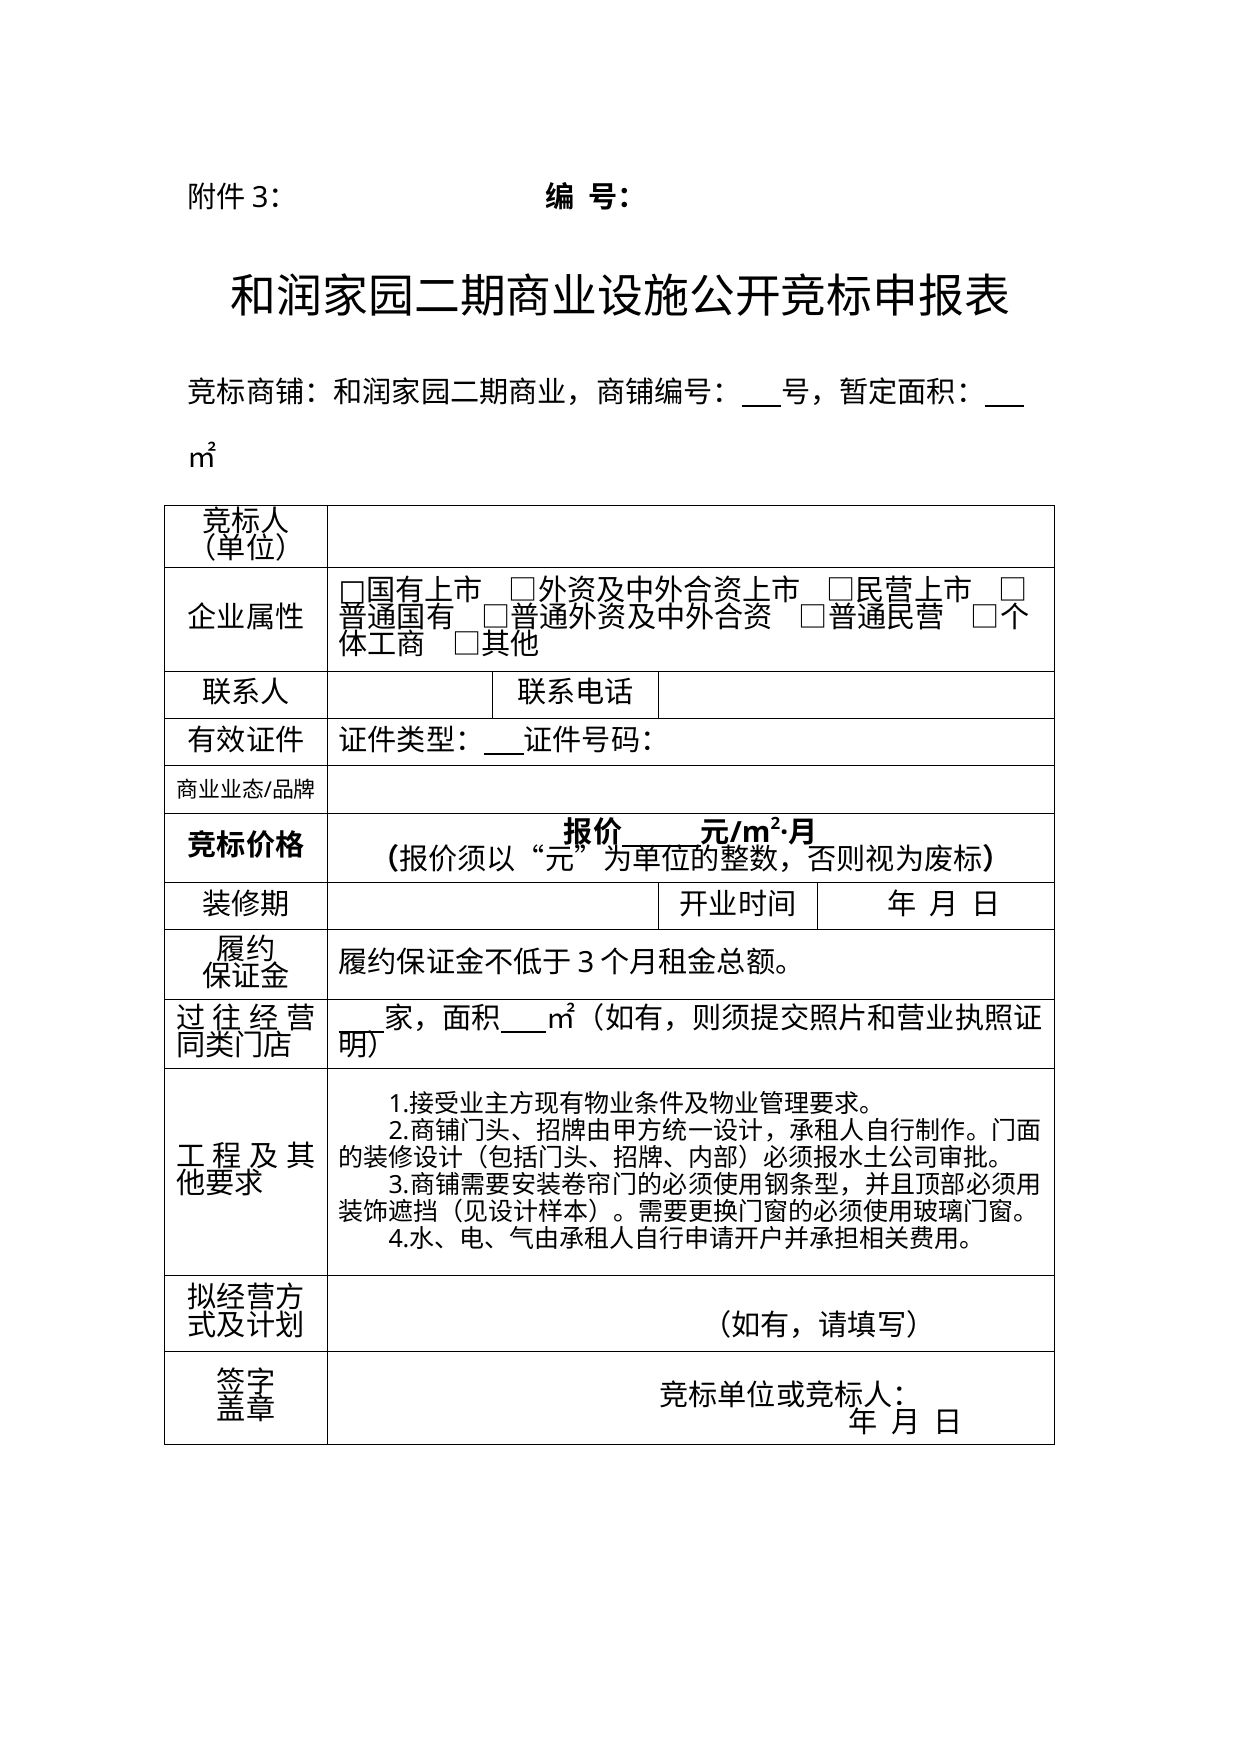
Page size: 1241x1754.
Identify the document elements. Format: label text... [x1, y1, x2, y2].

table_cell [328, 672, 492, 718]
text 竞标商铺：和润家园二期商业，商铺编号： 号，暂定面积： ㎡ [187, 357, 1053, 487]
table_cell 联系电话 [493, 672, 658, 718]
table_cell 证件类型： 证件号码： [328, 719, 1054, 765]
table_cell 过往经营同类门店 [165, 1000, 327, 1068]
text 和润家园二期商业设施公开竞标申报表 [187, 243, 1053, 341]
text 附件3： 编 号： [187, 162, 1053, 227]
table_cell 年 月 日 [818, 883, 1054, 929]
table_cell 企业属性 [165, 568, 327, 671]
table_cell 拟经营方式及计划 [165, 1276, 327, 1351]
table_cell 有效证件 [165, 719, 327, 765]
table_cell 签字 盖章 [165, 1352, 327, 1443]
table_cell 联系人 [165, 672, 327, 718]
table_cell [659, 672, 1054, 718]
table_header 竞标人 （单位） [165, 506, 327, 567]
table_header [328, 506, 1054, 567]
table_cell □国有上市 □外资及中外合资上市 □民营上市 □普通国有 □普通外资及中外合资 □普通民营 □个体工商 □其他 [328, 568, 1054, 671]
table_cell 商业业态/品牌 [165, 766, 327, 812]
table_cell 工程及其他要求 [165, 1069, 327, 1275]
table_cell 履约保证金不低于3个月租金总额。 [328, 930, 1054, 999]
table_cell 装修期 [165, 883, 327, 929]
table_cell [328, 766, 1054, 812]
table_cell 履约 保证金 [165, 930, 327, 999]
table_cell 家，面积 ㎡（如有，则须提交照片和营业执照证明） [328, 1000, 1054, 1068]
table_cell 1.接受业主方现有物业条件及物业管理要求。 2.商铺门头、招牌由甲方统一设计，承租人自行制作。门面的装修设计（包括门头、招牌、内部）必须报水土公司审批。 3.商铺需要安装卷帘门的必须使用钢条型，并且顶部必须用装饰遮挡（见设计样本）。需要更换门窗的必须使用玻璃门窗。 4.水、电、气由承租人自行申请开户并承担相关费用。 [328, 1069, 1054, 1275]
table_cell （如有，请填写） [328, 1276, 1054, 1351]
table_cell 竞标单位或竞标人： 年 月 日 [328, 1352, 1054, 1443]
table_cell 竞标价格 [165, 814, 327, 882]
table_cell [328, 883, 658, 929]
table_cell 报价 元/m2·月 （报价须以“元”为单位的整数，否则视为废标） [328, 814, 1054, 882]
table_cell 开业时间 [659, 883, 817, 929]
